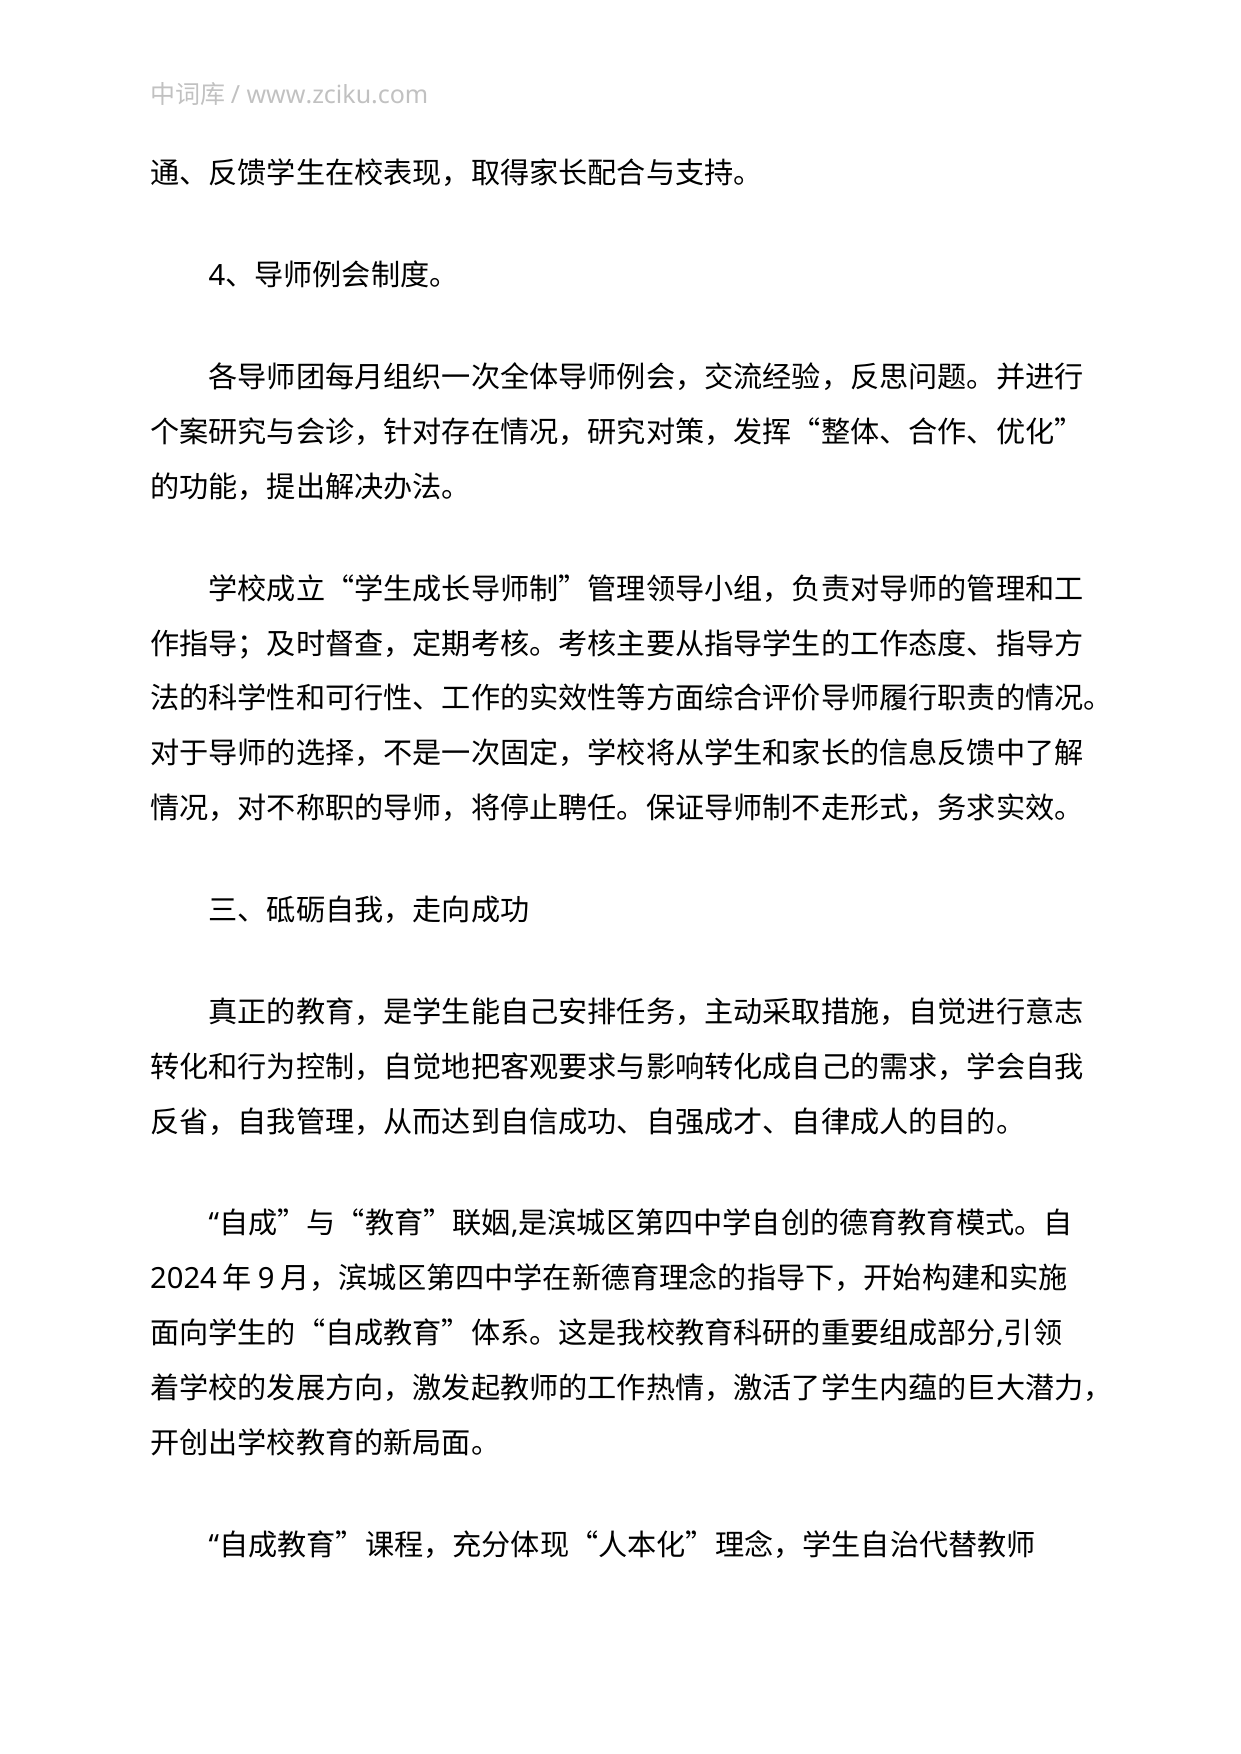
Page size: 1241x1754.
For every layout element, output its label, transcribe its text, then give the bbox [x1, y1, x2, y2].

text 真正的教育，是学生能自己安排任务，主动采取措施，自觉进行意志转化和行为控制，自觉地把客观要求与影响转化成自己的需求，学会自我反省，自我管理，从而达到自信成功、自强成才、自律成人的目的。 [150, 988, 1090, 1141]
text “自成”与“教育”联姻,是滨城区第四中学自创的德育教育模式。自2024年9月，滨城区第四中学在新德育理念的指导下，开始构建和实施面向学生的“自成教育”体系。这是我校教育科研的重要组成部分,引领着学校的发展方向，激发起教师的工作热情，激活了学生内蕴的巨大潜力，开创出学校教育的新局面。 [150, 1200, 1090, 1462]
text 4、导师例会制度。 [150, 252, 1090, 294]
text 学校成立“学生成长导师制”管理领导小组，负责对导师的管理和工作指导；及时督查，定期考核。考核主要从指导学生的工作态度、指导方法的科学性和可行性、工作的实效性等方面综合评价导师履行职责的情况。对于导师的选择，不是一次固定，学校将从学生和家长的信息反馈中了解情况，对不称职的导师，将停止聘任。保证导师制不走形式，务求实效。 [150, 565, 1090, 827]
text 三、砥砺自我，走向成功 [150, 887, 1090, 929]
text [150, 150, 1090, 192]
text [150, 1522, 1090, 1564]
text 各导师团每月组织一次全体导师例会，交流经验，反思问题。并进行个案研究与会诊，针对存在情况，研究对策，发挥“整体、合作、优化”的功能，提出解决办法。 [150, 354, 1090, 506]
